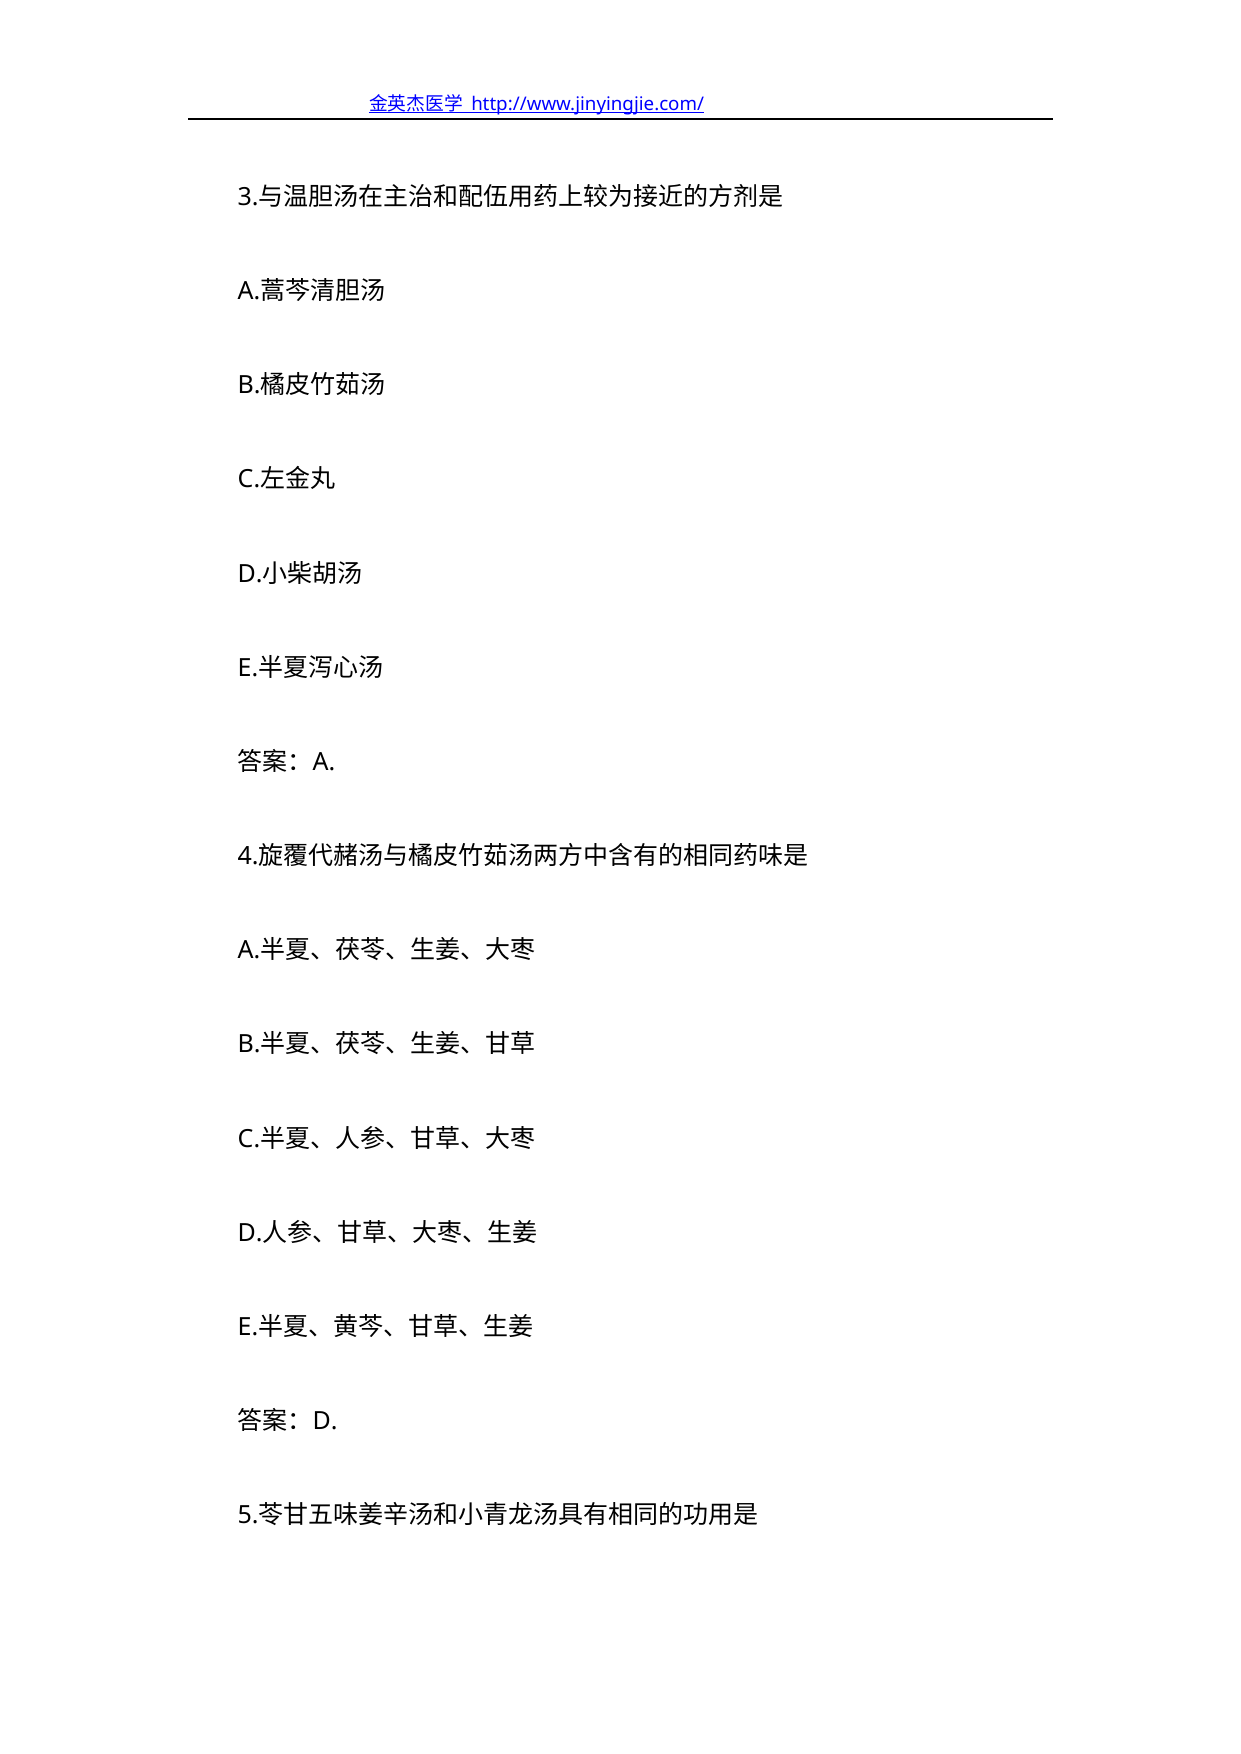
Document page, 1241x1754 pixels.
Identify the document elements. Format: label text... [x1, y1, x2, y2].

text C.半夏、人参、甘草、大枣 [187, 1104, 1053, 1169]
text 答案：D. [187, 1386, 1053, 1451]
text 3.与温胆汤在主治和配伍用药上较为接近的方剂是 [187, 162, 1053, 227]
text A.蒿芩清胆汤 [187, 256, 1053, 321]
text D.人参、甘草、大枣、生姜 [187, 1198, 1053, 1263]
text 答案：A. [187, 727, 1053, 792]
text B.橘皮竹茹汤 [187, 350, 1053, 415]
text E.半夏泻心汤 [187, 633, 1053, 698]
text 4.旋覆代赭汤与橘皮竹茹汤两方中含有的相同药味是 [187, 821, 1053, 886]
text A.半夏、茯苓、生姜、大枣 [187, 915, 1053, 980]
text B.半夏、茯苓、生姜、甘草 [187, 1009, 1053, 1074]
text C.左金丸 [187, 444, 1053, 509]
text D.小柴胡汤 [187, 539, 1053, 604]
text 5.苓甘五味姜辛汤和小青龙汤具有相同的功用是 [187, 1480, 1053, 1545]
text E.半夏、黄芩、甘草、生姜 [187, 1292, 1053, 1357]
